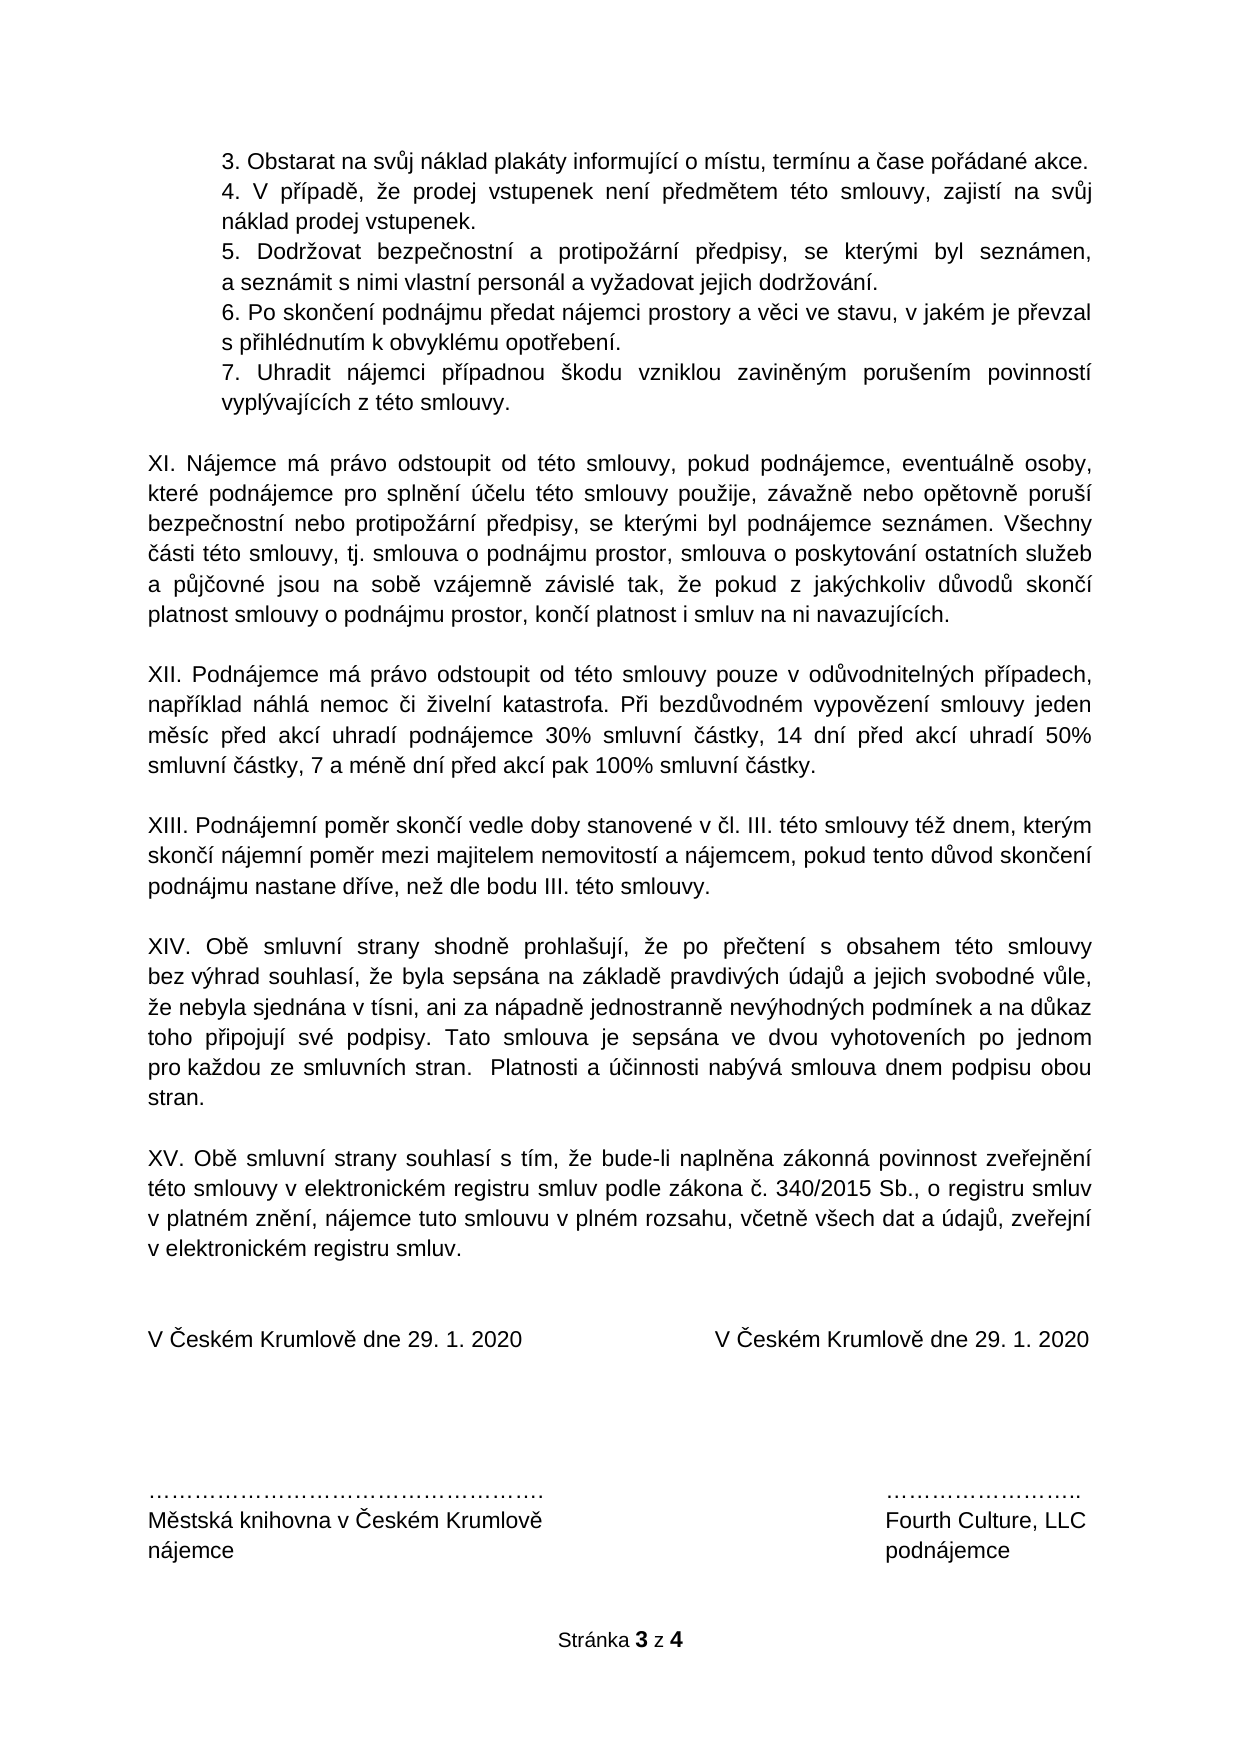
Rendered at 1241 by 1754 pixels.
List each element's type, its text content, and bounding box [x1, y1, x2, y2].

text 7. Uhradit nájemci případnou škodu vzniklou zaviněným porušením povinností vyplývajících z této smlouvy. [221, 359, 1093, 416]
text nájemce podnájemce [148, 1537, 1093, 1563]
text XIII. Podnájemní poměr skončí vedle doby stanovené v čl. III. této smlouvy též dnem, kterým skončí nájemní poměr mezi majitelem nemovitostí a nájemcem, pokud tento důvod skončení podnájmu nastane dříve, než dle bodu III. této smlouvy. [148, 812, 1093, 899]
text 4. V případě, že prodej vstupenek není předmětem této smlouvy, zajistí na svůj náklad prodej vstupenek. [221, 178, 1093, 234]
text XII. Podnájemce má právo odstoupit od této smlouvy pouze v odůvodnitelných případech, například náhlá nemoc či živelní katastrofa. Při bezdůvodném vypovězení smlouvy jeden měsíc před akcí uhradí podnájemce 30% smluvní částky, 14 dní před akcí uhradí 50% smluvní částky, 7 a méně dní před akcí pak 100% smluvní částky. [148, 661, 1093, 778]
text XIV. Obě smluvní strany shodně prohlašují, že po přečtení s obsahem této smlouvy bez výhrad souhlasí, že byla sepsána na základě pravdivých údajů a jejich svobodné vůle, že nebyla sjednána v tísni, ani za nápadně jednostranně nevýhodných podmínek a na důkaz toho připojují své podpisy. Tato smlouva je sepsána ve dvou vyhotoveních po jednom pro každou ze smluvních stran. Platnosti a účinnosti nabývá smlouva dnem podpisu obou stran. [148, 933, 1093, 1110]
text XI. Nájemce má právo odstoupit od této smlouvy, pokud podnájemce, eventuálně osoby, které podnájemce pro splnění účelu této smlouvy použije, závažně nebo opětovně poruší bezpečnostní nebo protipožární předpisy, se kterými byl podnájemce seznámen. Všechny části této smlouvy, tj. smlouva o podnájmu prostor, smlouva o poskytování ostatních služeb a půjčovné jsou na sobě vzájemně závislé tak, že pokud z jakýchkoliv důvodů skončí platnost smlouvy o podnájmu prostor, končí platnost i smluv na ni navazujících. [148, 450, 1093, 627]
text V Českém Krumlově dne 29. 1. 2020 V Českém Krumlově dne 29. 1. 2020 [148, 1326, 1093, 1352]
text XV. Obě smluvní strany souhlasí s tím, že bude-li naplněna zákonná povinnost zveřejnění této smlouvy v elektronickém registru smluv podle zákona č. 340/2015 Sb., o registru smluv v platném znění, nájemce tuto smlouvu v plném rozsahu, včetně všech dat a údajů, zveřejní v elektronickém registru smluv. [148, 1144, 1093, 1261]
text 6. Po skončení podnájmu předat nájemci prostory a věci ve stavu, v jakém je převzal s přihlédnutím k obvyklému opotřebení. [221, 299, 1093, 355]
text 5. Dodržovat bezpečnostní a protipožární předpisy, se kterými byl seznámen, a seznámit s nimi vlastní personál a vyžadovat jejich dodržování. [221, 238, 1093, 295]
text ……………………………………………. …………………….. [148, 1477, 1093, 1503]
text Městská knihovna v Českém Krumlově Fourth Culture, LLC [148, 1507, 1093, 1533]
text 3. Obstarat na svůj náklad plakáty informující o místu, termínu a čase pořádané akce. [148, 148, 1093, 174]
